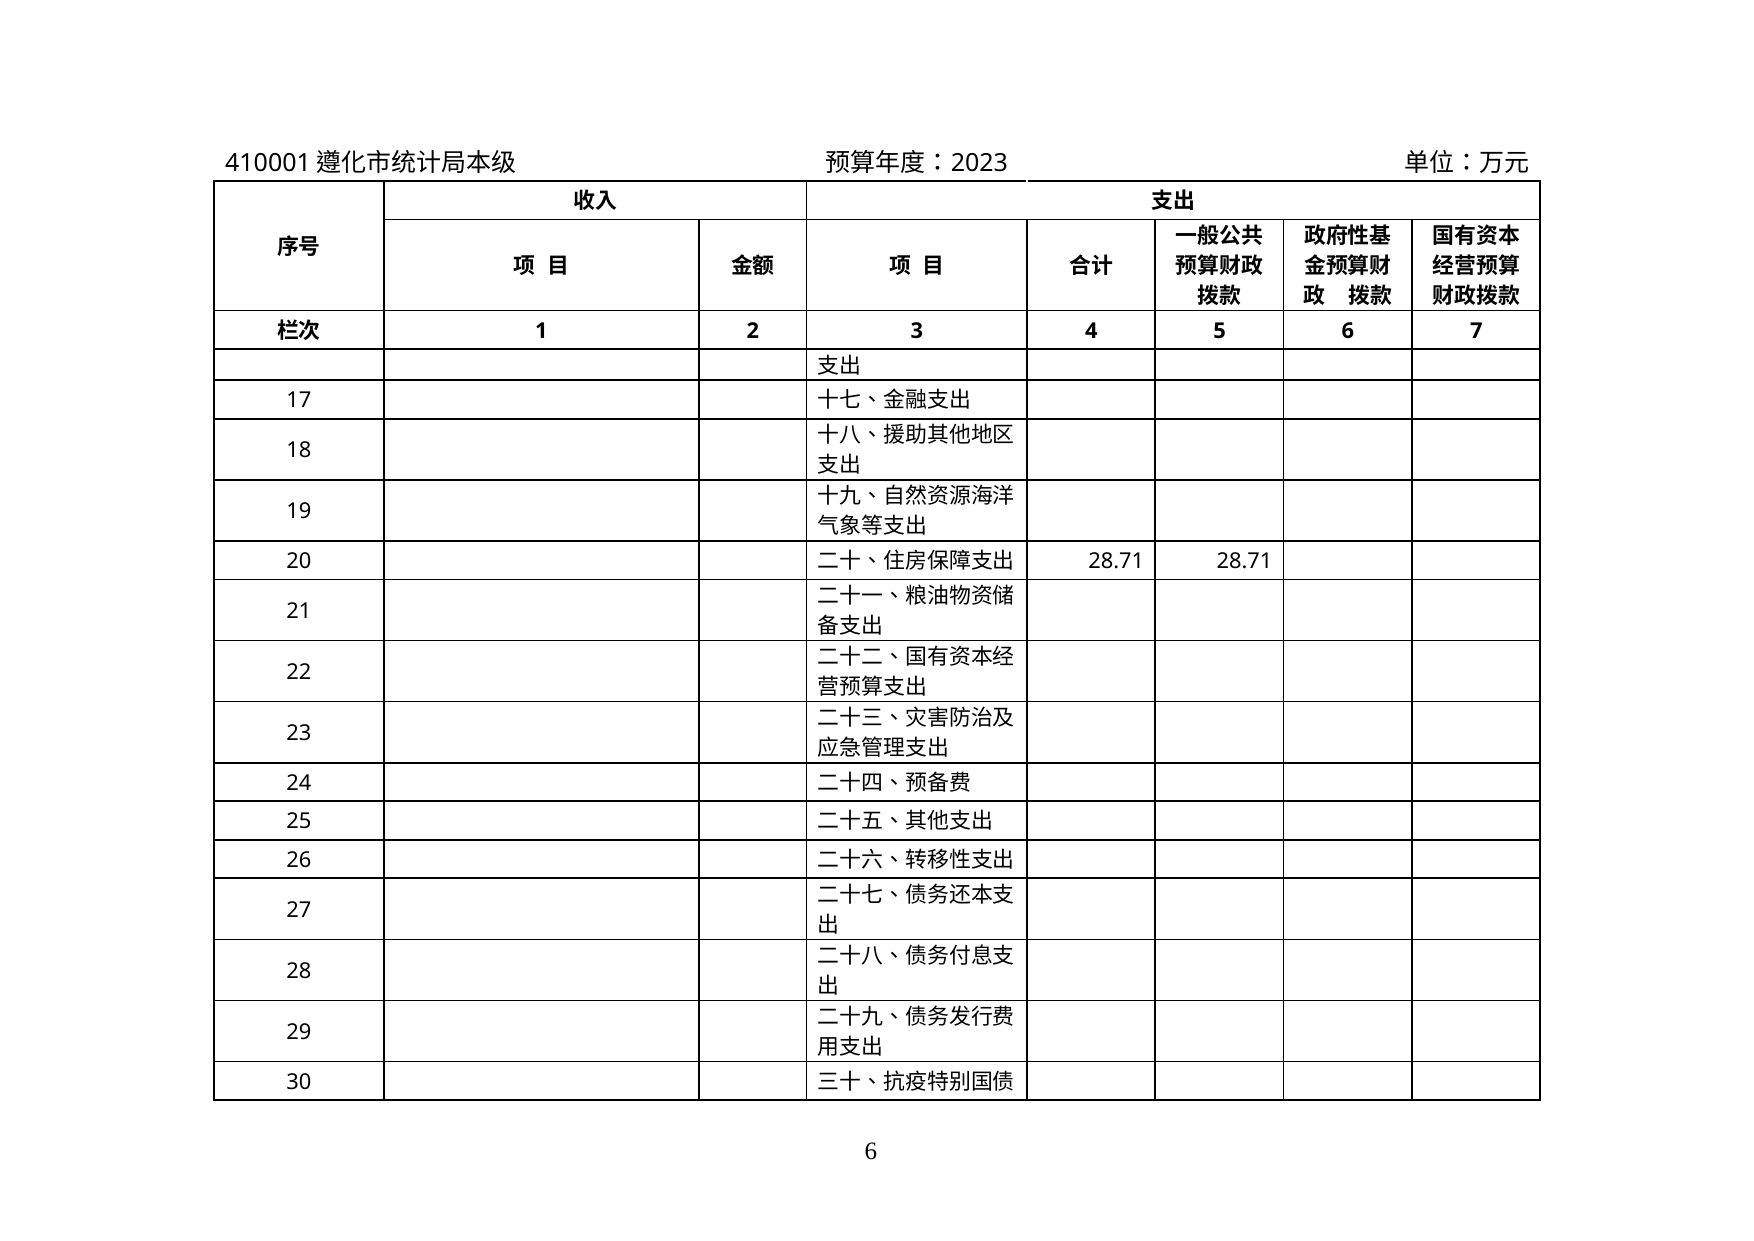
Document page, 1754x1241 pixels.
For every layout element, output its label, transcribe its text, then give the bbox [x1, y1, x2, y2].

table_cell 金额 [700, 220, 806, 309]
table_cell 十八、援助其他地区支出 [807, 420, 1026, 479]
table_cell [1028, 802, 1154, 839]
table_cell 6 [1284, 311, 1411, 348]
table_cell [385, 381, 698, 418]
table_cell [1284, 381, 1411, 418]
table_cell [1156, 702, 1283, 762]
table_cell 十七、金融支出 [807, 381, 1026, 418]
table_cell 二十一、粮油物资储备支出 [807, 580, 1026, 640]
table_cell 3 [807, 311, 1026, 348]
table_cell [700, 350, 806, 379]
table_cell 十九、自然资源海洋气象等支出 [807, 481, 1026, 540]
table_cell [1156, 940, 1283, 999]
table_cell 栏次 [215, 311, 383, 348]
table_cell 18 [215, 420, 383, 479]
table_cell [1284, 1001, 1411, 1061]
table_cell [1156, 1062, 1283, 1099]
table_header 预算年度：2023 [807, 143, 1026, 180]
table_cell 二十七、债务还本支出 [807, 879, 1026, 938]
table_cell [700, 802, 806, 839]
table_cell 2 [700, 311, 806, 348]
table_cell 28.71 [1156, 542, 1283, 578]
table_cell [1028, 879, 1154, 938]
table_cell [1413, 764, 1539, 800]
table_cell [1413, 879, 1539, 938]
table_cell [700, 841, 806, 877]
table_cell [700, 702, 806, 762]
table_cell 合计 [1028, 220, 1154, 309]
table_cell 二十三、灾害防治及应急管理支出 [807, 702, 1026, 762]
table_cell [1413, 1001, 1539, 1061]
table_cell [1413, 1062, 1539, 1099]
table_cell [1028, 702, 1154, 762]
table_cell [700, 580, 806, 640]
table_cell 项 目 [385, 220, 698, 309]
table_cell [700, 940, 806, 999]
table_cell [385, 802, 698, 839]
table_header 410001遵化市统计局本级 [215, 143, 806, 180]
table_cell [1028, 420, 1154, 479]
table_cell [385, 764, 698, 800]
table_cell [700, 1062, 806, 1099]
table_cell 28.71 [1028, 542, 1154, 578]
table_cell [1413, 350, 1539, 379]
table_cell 17 [215, 381, 383, 418]
table_cell 16 [215, 350, 383, 379]
table_cell 27 [215, 879, 383, 938]
table_cell [1028, 381, 1154, 418]
table_cell [1028, 580, 1154, 640]
table_cell [1413, 641, 1539, 701]
table_cell [385, 580, 698, 640]
table_cell [700, 1001, 806, 1061]
table_cell [1284, 1062, 1411, 1099]
table_cell [1156, 641, 1283, 701]
table_cell [1413, 381, 1539, 418]
table_cell [1284, 702, 1411, 762]
table_cell [1156, 481, 1283, 540]
table_cell 1 [385, 311, 698, 348]
table_cell [700, 381, 806, 418]
table_cell [385, 702, 698, 762]
table_cell 二十九、债务发行费用支出 [807, 1001, 1026, 1061]
table_cell 二十四、预备费 [807, 764, 1026, 800]
table_cell 22 [215, 641, 383, 701]
table_cell [1156, 1001, 1283, 1061]
table_cell [1156, 841, 1283, 877]
table_cell 5 [1156, 311, 1283, 348]
table_cell [700, 542, 806, 578]
table_cell [1156, 802, 1283, 839]
table_cell [1028, 481, 1154, 540]
table_cell 项 目 [807, 220, 1026, 309]
table_cell [700, 764, 806, 800]
table_cell 二十八、债务付息支出 [807, 940, 1026, 999]
table_cell 十六、商业服务业等支出 [807, 350, 1026, 379]
table_cell [1284, 481, 1411, 540]
table_cell 25 [215, 802, 383, 839]
table_cell [1284, 542, 1411, 578]
table_cell [1284, 350, 1411, 379]
table_cell [1284, 940, 1411, 999]
table_cell [385, 542, 698, 578]
table_cell 三十、抗疫特别国债安排的支出 [807, 1062, 1026, 1099]
table_cell 28 [215, 940, 383, 999]
table_cell [700, 420, 806, 479]
table_cell [1156, 381, 1283, 418]
table_cell [385, 1062, 698, 1099]
table_cell [1156, 580, 1283, 640]
table_cell 政府性基金预算财政 拨款 [1284, 220, 1411, 309]
table_cell [1413, 481, 1539, 540]
table_cell 国有资本经营预算财政拨款 [1413, 220, 1539, 309]
table_cell [700, 481, 806, 540]
table_cell [385, 879, 698, 938]
table_cell 26 [215, 841, 383, 877]
table_cell [385, 641, 698, 701]
table_cell [1028, 841, 1154, 877]
table_cell [1028, 1062, 1154, 1099]
table_cell 收入 [385, 182, 806, 219]
table_cell [385, 481, 698, 540]
table_cell 7 [1413, 311, 1539, 348]
table_cell [1156, 420, 1283, 479]
table_cell [1413, 420, 1539, 479]
table_cell 二十二、国有资本经营预算支出 [807, 641, 1026, 701]
table_cell [1028, 1001, 1154, 1061]
table_cell 二十五、其他支出 [807, 802, 1026, 839]
table_cell 30 [215, 1062, 383, 1099]
table_cell [1413, 580, 1539, 640]
table_cell [1413, 940, 1539, 999]
table_cell [1413, 802, 1539, 839]
table_cell 二十、住房保障支出 [807, 542, 1026, 578]
table_cell [1284, 802, 1411, 839]
table_cell [1413, 702, 1539, 762]
table_cell [385, 420, 698, 479]
table_cell 21 [215, 580, 383, 640]
table_cell [1028, 350, 1154, 379]
table_cell [1284, 580, 1411, 640]
table_cell 一般公共预算财政拨款 [1156, 220, 1283, 309]
table_cell [1156, 764, 1283, 800]
table_cell 序号 [215, 182, 383, 309]
table_cell [1284, 879, 1411, 938]
table_cell [1284, 420, 1411, 479]
table_cell [1028, 641, 1154, 701]
table_cell 20 [215, 542, 383, 578]
table_cell [1284, 841, 1411, 877]
table_cell [385, 1001, 698, 1061]
table_cell 二十六、转移性支出 [807, 841, 1026, 877]
table_cell [1028, 764, 1154, 800]
table_cell [385, 350, 698, 379]
table_cell 24 [215, 764, 383, 800]
table_cell [1156, 350, 1283, 379]
table_cell 19 [215, 481, 383, 540]
table_cell 29 [215, 1001, 383, 1061]
table_cell 23 [215, 702, 383, 762]
table_cell 支出 [807, 182, 1539, 219]
table_cell [1028, 940, 1154, 999]
table_cell [1413, 542, 1539, 578]
table_cell [1413, 841, 1539, 877]
table_cell 4 [1028, 311, 1154, 348]
table_header 单位：万元 [1028, 143, 1539, 180]
table_cell [700, 879, 806, 938]
table_cell [700, 641, 806, 701]
table_cell [1284, 764, 1411, 800]
table_cell [385, 841, 698, 877]
table_cell [1284, 641, 1411, 701]
table_cell [385, 940, 698, 999]
table_cell [1156, 879, 1283, 938]
